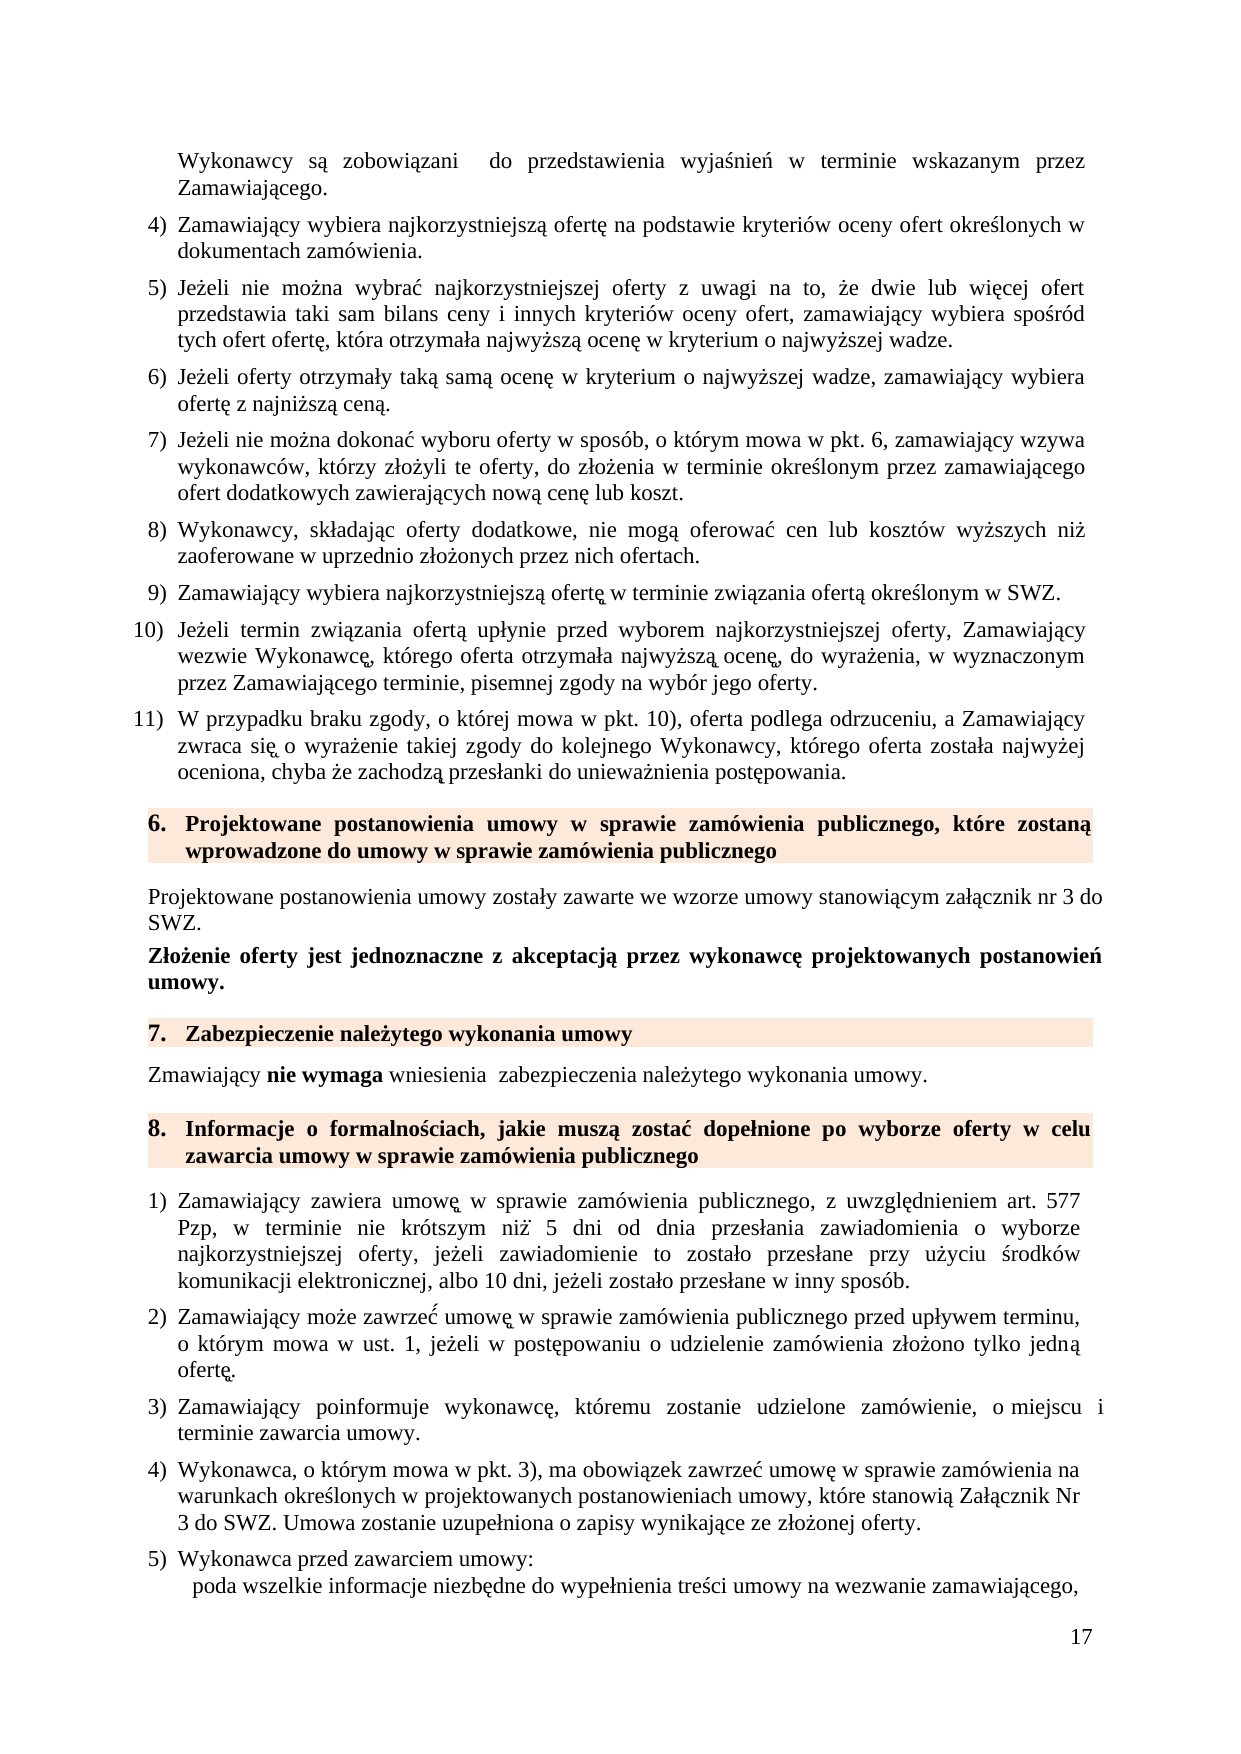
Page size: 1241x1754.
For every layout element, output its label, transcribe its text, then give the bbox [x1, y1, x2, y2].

text Zmawiający nie wymaga wniesienia zabezpieczenia należytego wykonania umowy. [148, 1062, 1104, 1088]
list Wykonawca przed zawarciem umowy: [148, 1546, 1104, 1572]
list poda wszelkie informacje niezbędne do wypełnienia treści umowy na wezwanie zamawiającego, [177, 1572, 1104, 1598]
list Jeżeli termin związania ofertą upłynie przed wyborem najkorzystniejszej oferty, Zamawiający wezwie Wykonawcę̨, którego oferta otrzymała najwyższą̨ ocenę̨, do wyrażenia, w wyznaczonym przez Zamawiającego terminie, pisemnej zgody na wybór jego oferty. [133, 616, 1087, 695]
list Zamawiający wybiera najkorzystniejszą ofertę na podstawie kryteriów oceny ofert określonych w dokumentach zamówienia. [148, 211, 1087, 263]
text Projektowane postanowienia umowy zostały zawarte we wzorze umowy stanowiącym załącznik nr 3 do SWZ. [148, 863, 1104, 935]
list Zamawiający może zawrzeć́ umowę̨ w sprawie zamówienia publicznego przed upływem terminu, o którym mowa w ust. 1, jeżeli w postępowaniu o udzielenie zamówienia złożono tylko jedną ofertę̨. [148, 1303, 1081, 1382]
text Złożenie oferty jest jednoznaczne z akceptacją przez wykonawcę projektowanych postanowień umowy. [148, 942, 1104, 994]
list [148, 148, 1087, 200]
list Zamawiający zawiera umowę̨ w sprawie zamówienia publicznego, z uwzględnieniem art. 577 Pzp, w terminie nie krótszym niż̇ 5 dni od dnia przesłania zawiadomienia o wyborze najkorzystniejszej oferty, jeżeli zawiadomienie to zostało przesłane przy użyciu środków komunikacji elektronicznej, albo 10 dni, jeżeli zostało przesłane w inny sposób. [148, 1188, 1081, 1293]
list Wykonawcy, składając oferty dodatkowe, nie mogą oferować cen lub kosztów wyższych niż zaoferowane w uprzednio złożonych przez nich ofertach. [148, 516, 1087, 569]
list Jeżeli oferty otrzymały taką samą ocenę w kryterium o najwyższej wadze, zamawiający wybiera ofertę z najniższą ceną. [148, 363, 1087, 416]
list Zabezpieczenie należytego wykonania umowy [148, 1018, 1093, 1047]
list Zamawiający wybiera najkorzystniejszą ofertę̨ w terminie związania ofertą określonym w SWZ. [148, 579, 1087, 605]
list Jeżeli nie można dokonać wyboru oferty w sposób, o którym mowa w pkt. 6, zamawiający wzywa wykonawców, którzy złożyli te oferty, do złożenia w terminie określonym przez zamawiającego ofert dodatkowych zawierających nową cenę lub koszt. [148, 426, 1087, 506]
list Zamawiający poinformuje wykonawcę, któremu zostanie udzielone zamówienie, o miejscu i terminie zawarcia umowy. [148, 1393, 1104, 1446]
list W przypadku braku zgody, o której mowa w pkt. 10), oferta podlega odrzuceniu, a Zamawiający zwraca się̨ o wyrażenie takiej zgody do kolejnego Wykonawcy, którego oferta została najwyżej oceniona, chyba że zachodzą̨ przesłanki do unieważnienia postępowania. [133, 705, 1087, 784]
list Projektowane postanowienia umowy w sprawie zamówienia publicznego, które zostaną wprowadzone do umowy w sprawie zamówienia publicznego [148, 808, 1093, 863]
list Wykonawca, o którym mowa w pkt. 3), ma obowiązek zawrzeć umowę w sprawie zamówienia na warunkach określonych w projektowanych postanowieniach umowy, które stanowią Załącznik Nr 3 do SWZ. Umowa zostanie uzupełniona o zapisy wynikające ze złożonej oferty. [148, 1456, 1081, 1535]
list Informacje o formalnościach, jakie muszą zostać dopełnione po wyborze oferty w celu zawarcia umowy w sprawie zamówienia publicznego [148, 1113, 1093, 1168]
list Jeżeli nie można wybrać najkorzystniejszej oferty z uwagi na to, że dwie lub więcej ofert przedstawia taki sam bilans ceny i innych kryteriów oceny ofert, zamawiający wybiera spośród tych ofert ofertę, która otrzymała najwyższą ocenę w kryterium o najwyższej wadze. [148, 274, 1087, 353]
